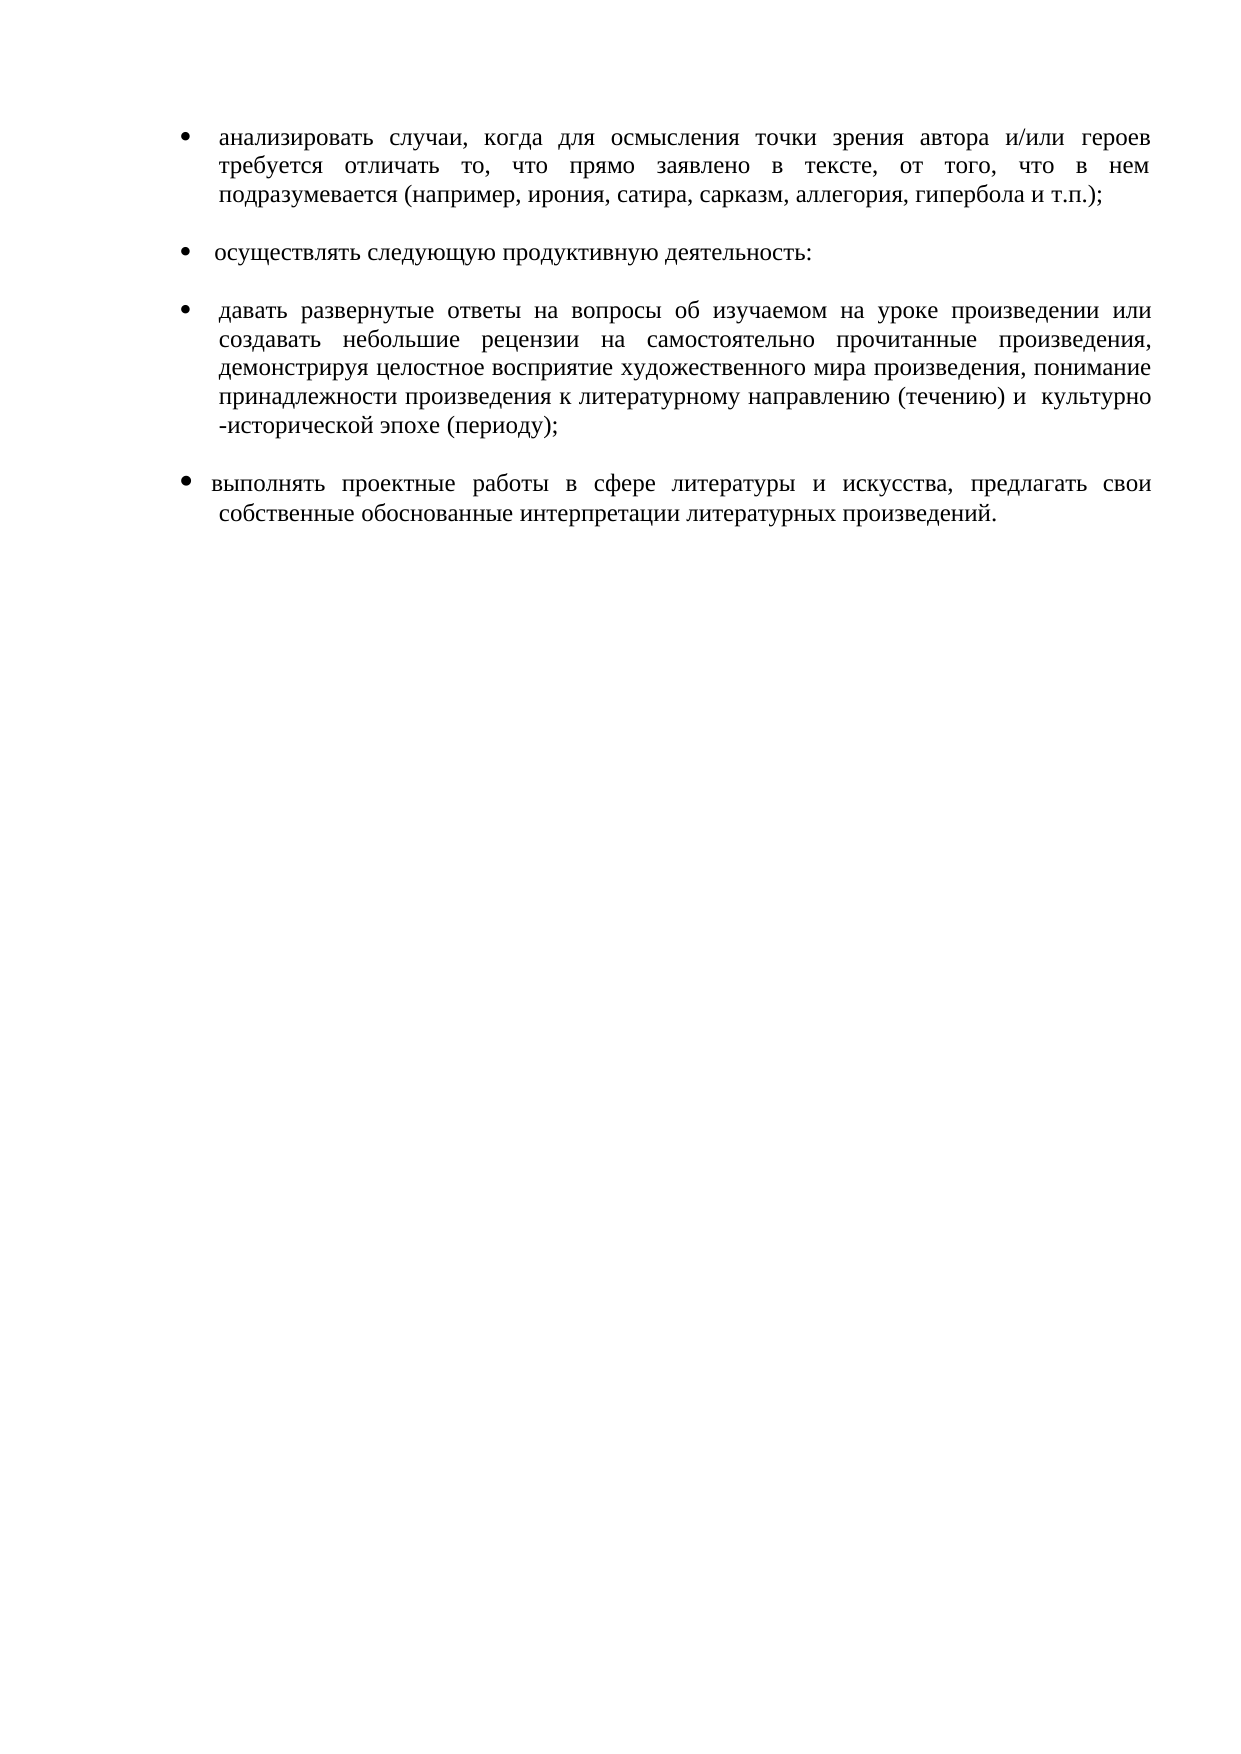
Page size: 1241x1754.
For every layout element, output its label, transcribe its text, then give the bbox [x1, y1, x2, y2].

list осуществлять следующую продуктивную деятельность: [181, 237, 1184, 266]
list давать развернутые ответы на вопросы об изучаемом на уроке произведении или создавать небольшие рецензии на самостоятельно прочитанные произведения, демонстрируя целостное восприятие художественного мира произведения, понимание принадлежности произведения к литературному направлению (течению) и культурно -исторической эпохе (периоду); [181, 295, 1151, 439]
list анализировать случаи, когда для осмысления точки зрения автора и/или героев требуется отличать то, что прямо заявлено в тексте, от того, что в нем подразумевается (например, ирония, сатира, сарказм, аллегория, гипербола и т.п.); [181, 122, 1151, 208]
list выполнять проектные работы в сфере литературы и искусства, предлагать свои собственные обоснованные интерпретации литературных произведений. [181, 468, 1151, 526]
